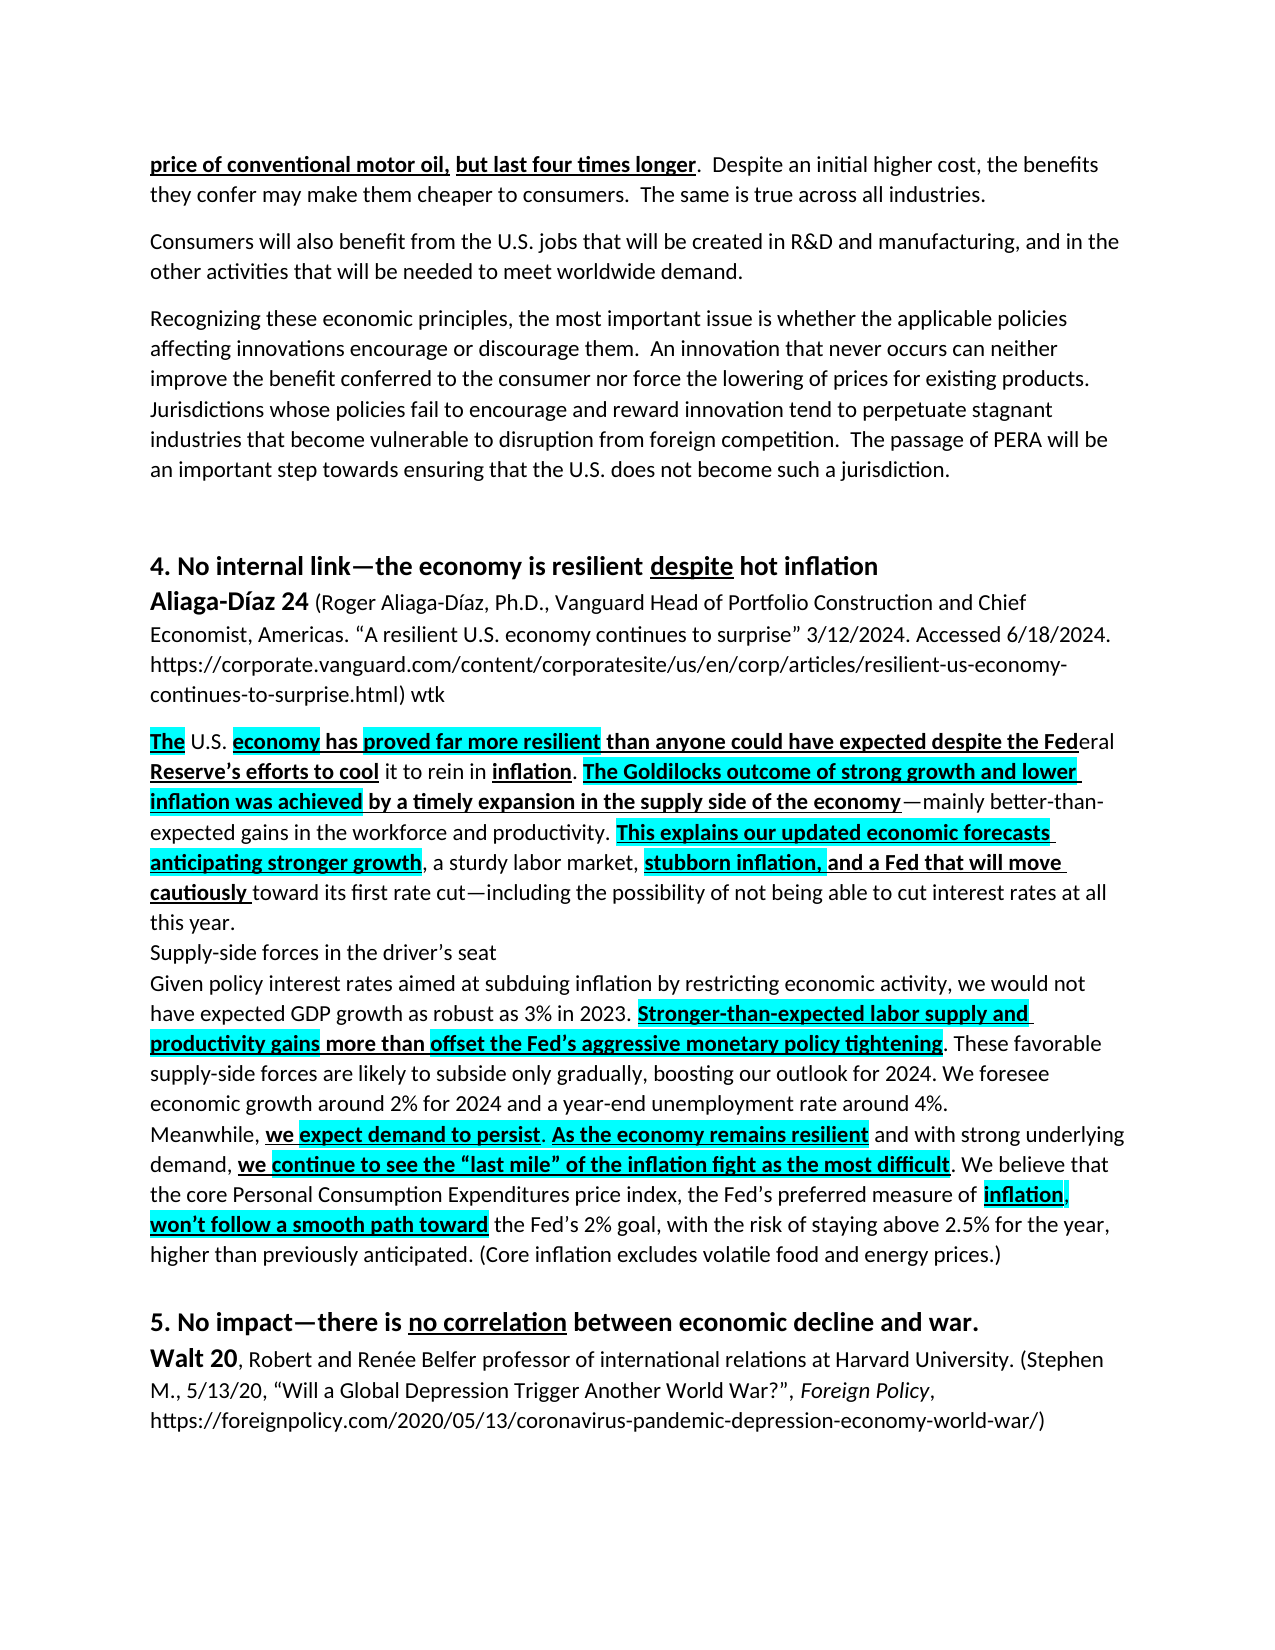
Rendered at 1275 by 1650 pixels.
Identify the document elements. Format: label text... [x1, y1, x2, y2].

text Given policy interest rates aimed at subduing inflation by restricting economic activity, we would not have expected GDP growth as robust as 3% in 2023. Stronger-than-expected labor supply and productivity gains more than offset the Fed’s aggressive monetary policy tightening. These favorable supply-side forces are likely to subside only gradually, boosting our outlook for 2024. We foresee economic growth around 2% for 2024 and a year-end unemployment rate around 4%. [150, 969, 1125, 1118]
text The U.S. economy has proved far more resilient than anyone could have expected despite the Federal Reserve’s efforts to cool it to rein in inflation. The Goldilocks outcome of strong growth and lower inflation was achieved by a timely expansion in the supply side of the economy—mainly better-than-expected gains in the workforce and productivity. This explains our updated economic forecasts anticipating stronger growth, a sturdy labor market, stubborn inflation, and a Fed that will move cautiously toward its first rate cut—including the possibility of not being able to cut interest rates at all this year. [150, 727, 1125, 936]
subtitle 5. No impact—there is no correlation between economic decline and war. [150, 1305, 1125, 1338]
text Supply-side forces in the driver’s seat [150, 938, 1125, 967]
text Consumers will also benefit from the U.S. jobs that will be created in R&D and manufacturing, and in the other activities that will be needed to meet worldwide demand. [150, 227, 1125, 285]
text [150, 150, 1125, 208]
text Walt 20, Robert and Renée Belfer professor of international relations at Harvard University. (Stephen M., 5/13/20, “Will a Global Depression Trigger Another World War?”, Foreign Policy, https://foreignpolicy.com/2020/05/13/coronavirus-pandemic-depression-economy-world-war/) [150, 1341, 1125, 1434]
text Meanwhile, we expect demand to persist. As the economy remains resilient and with strong underlying demand, we continue to see the “last mile” of the inflation fight as the most difficult. We believe that the core Personal Consumption Expenditures price index, the Fed’s preferred measure of inflation, won’t follow a smooth path toward the Fed’s 2% goal, with the risk of staying above 2.5% for the year, higher than previously anticipated. (Core inflation excludes volatile food and energy prices.) [150, 1120, 1125, 1269]
text Recognizing these economic principles, the most important issue is whether the applicable policies affecting innovations encourage or discourage them. An innovation that never occurs can neither improve the benefit conferred to the consumer nor force the lowering of prices for existing products. Jurisdictions whose policies fail to encourage and reward innovation tend to perpetuate stagnant industries that become vulnerable to disruption from foreign competition. The passage of PERA will be an important step towards ensuring that the U.S. does not become such a jurisdiction. [150, 304, 1125, 483]
text Aliaga-Díaz 24 (Roger Aliaga-Díaz, Ph.D., Vanguard Head of Portfolio Construction and Chief Economist, Americas. “A resilient U.S. economy continues to surprise” 3/12/2024. Accessed 6/18/2024. https://corporate.vanguard.com/content/corporatesite/us/en/corp/articles/resilient-us-economy-continues-to-surprise.html) wtk [150, 584, 1125, 708]
subtitle 4. No internal link—the economy is resilient despite hot inflation [150, 549, 1125, 582]
